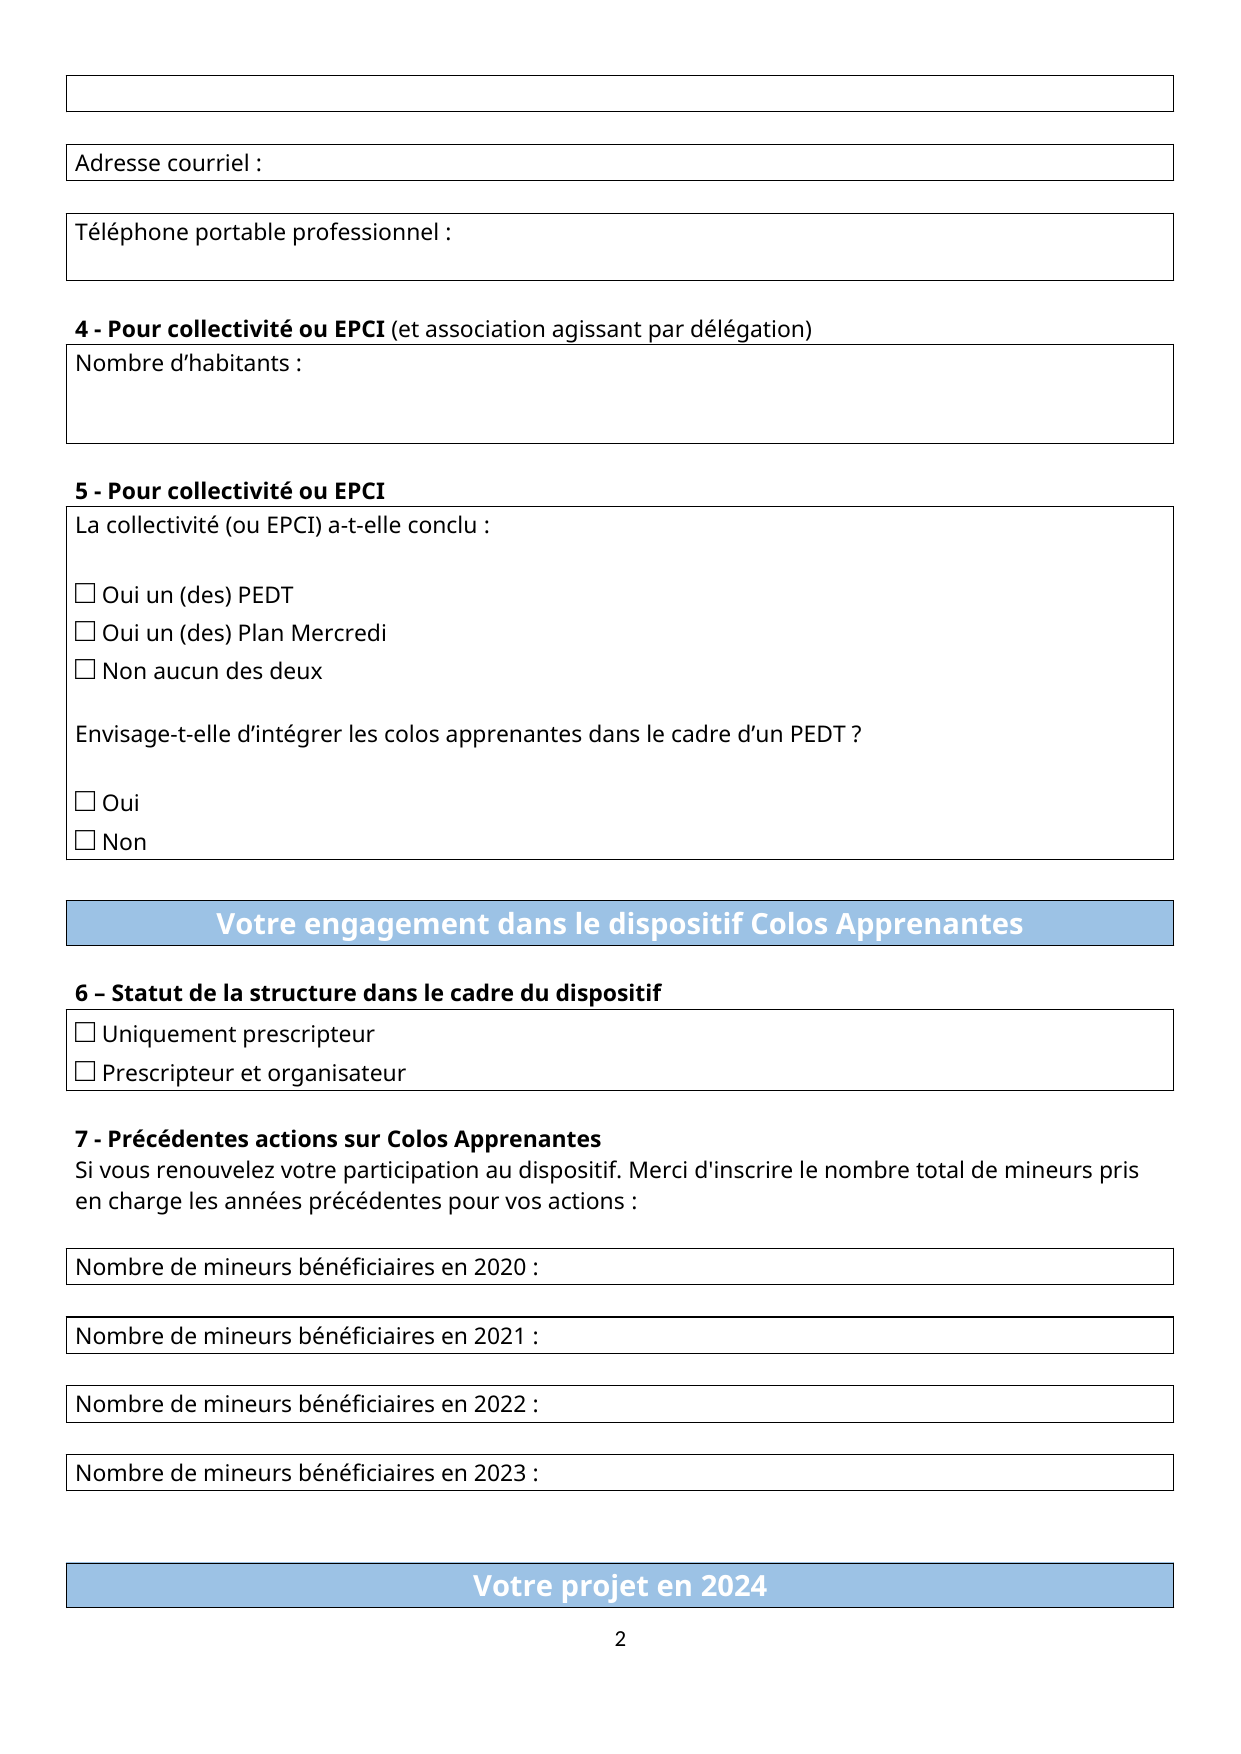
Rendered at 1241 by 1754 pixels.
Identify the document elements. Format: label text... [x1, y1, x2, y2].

text 4 - Pour collectivité ou EPCI (et association agissant par délégation) [75, 312, 1165, 344]
text □ Oui un (des) Plan Mercredi [75, 610, 1165, 648]
text Nombre de mineurs bénéficiaires en 2020 : [67, 1249, 1173, 1284]
text Votre projet en 2024 [67, 1564, 1173, 1607]
text Nombre d’habitants : [67, 345, 1173, 378]
text 5 - Pour collectivité ou EPCI [75, 475, 1165, 506]
text □ Uniquement prescripteur [67, 1010, 1173, 1047]
text Envisage-t-elle d’intégrer les colos apprenantes dans le cadre d’un PEDT ? [75, 718, 1165, 749]
text Si vous renouvelez votre participation au dispositif. Merci d'inscrire le nombre total de mineurs pris en charge les années précédentes pour vos actions : [75, 1154, 1165, 1216]
text 6 – Statut de la structure dans le cadre du dispositif [75, 977, 1165, 1008]
text □ Oui un (des) PEDT [75, 572, 1165, 610]
text 7 - Précédentes actions sur Colos Apprenantes [75, 1123, 1165, 1154]
text Téléphone portable professionnel : [67, 214, 1173, 247]
text □ Prescripteur et organisateur [67, 1047, 1173, 1090]
text Nombre de mineurs bénéficiaires en 2022 : [67, 1386, 1173, 1422]
text Nombre de mineurs bénéficiaires en 2023 : [67, 1455, 1173, 1490]
text Nombre de mineurs bénéficiaires en 2021 : [67, 1318, 1173, 1353]
text Votre engagement dans le dispositif Colos Apprenantes [67, 901, 1173, 945]
text □ Non [67, 816, 1173, 859]
text □ Non aucun des deux [75, 648, 1165, 687]
text □ Oui [75, 781, 1165, 816]
text Adresse courriel : [67, 145, 1173, 180]
text La collectivité (ou EPCI) a-t-elle conclu : [67, 507, 1173, 541]
